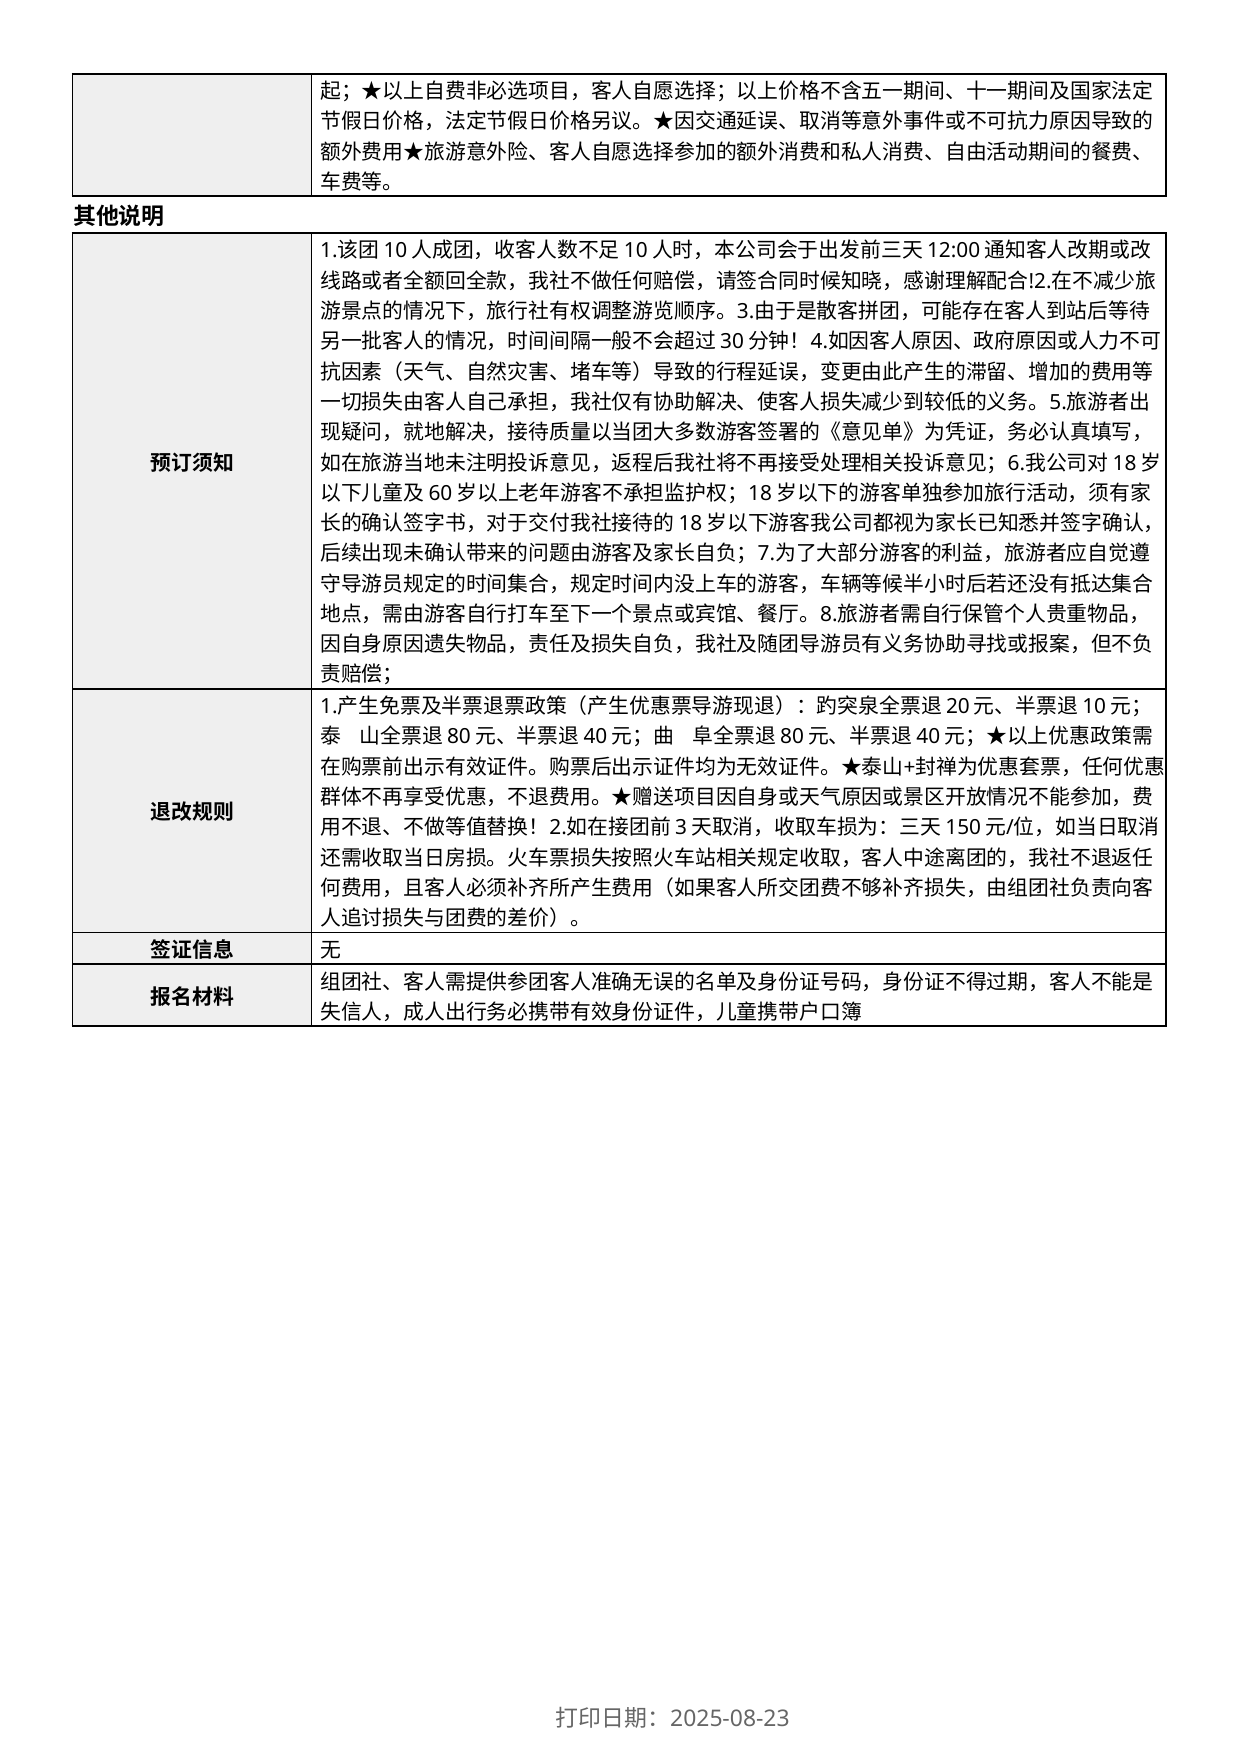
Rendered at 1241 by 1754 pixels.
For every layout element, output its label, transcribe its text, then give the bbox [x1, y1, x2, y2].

table_header 1.该团10人成团，收客人数不足10人时，本公司会于出发前三天12:00通知客人改期或改线路或者全额回全款，我社不做任何赔偿，请签合同时候知晓，感谢理解配合! [312, 234, 1165, 688]
table_cell 退改规则 [73, 690, 311, 932]
table_cell 无 [312, 933, 1165, 963]
table_header 预订须知 [73, 234, 311, 688]
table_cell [312, 75, 1165, 195]
table_cell 费用不包含 [73, 75, 311, 195]
table_cell 报名材料 [73, 965, 311, 1025]
table_cell 1.产生免票及半票退票政策（产生优惠票导游现退）： [312, 690, 1165, 932]
text 其他说明 [73, 198, 1167, 231]
table_cell 组团社、客人需提供参团客人准确无误的名单及身份证号码，身份证不得过期，客人不能是失信人，成人出行务必携带有效身份证件，儿童携带户口簿 [312, 965, 1165, 1025]
table_cell 签证信息 [73, 933, 311, 963]
